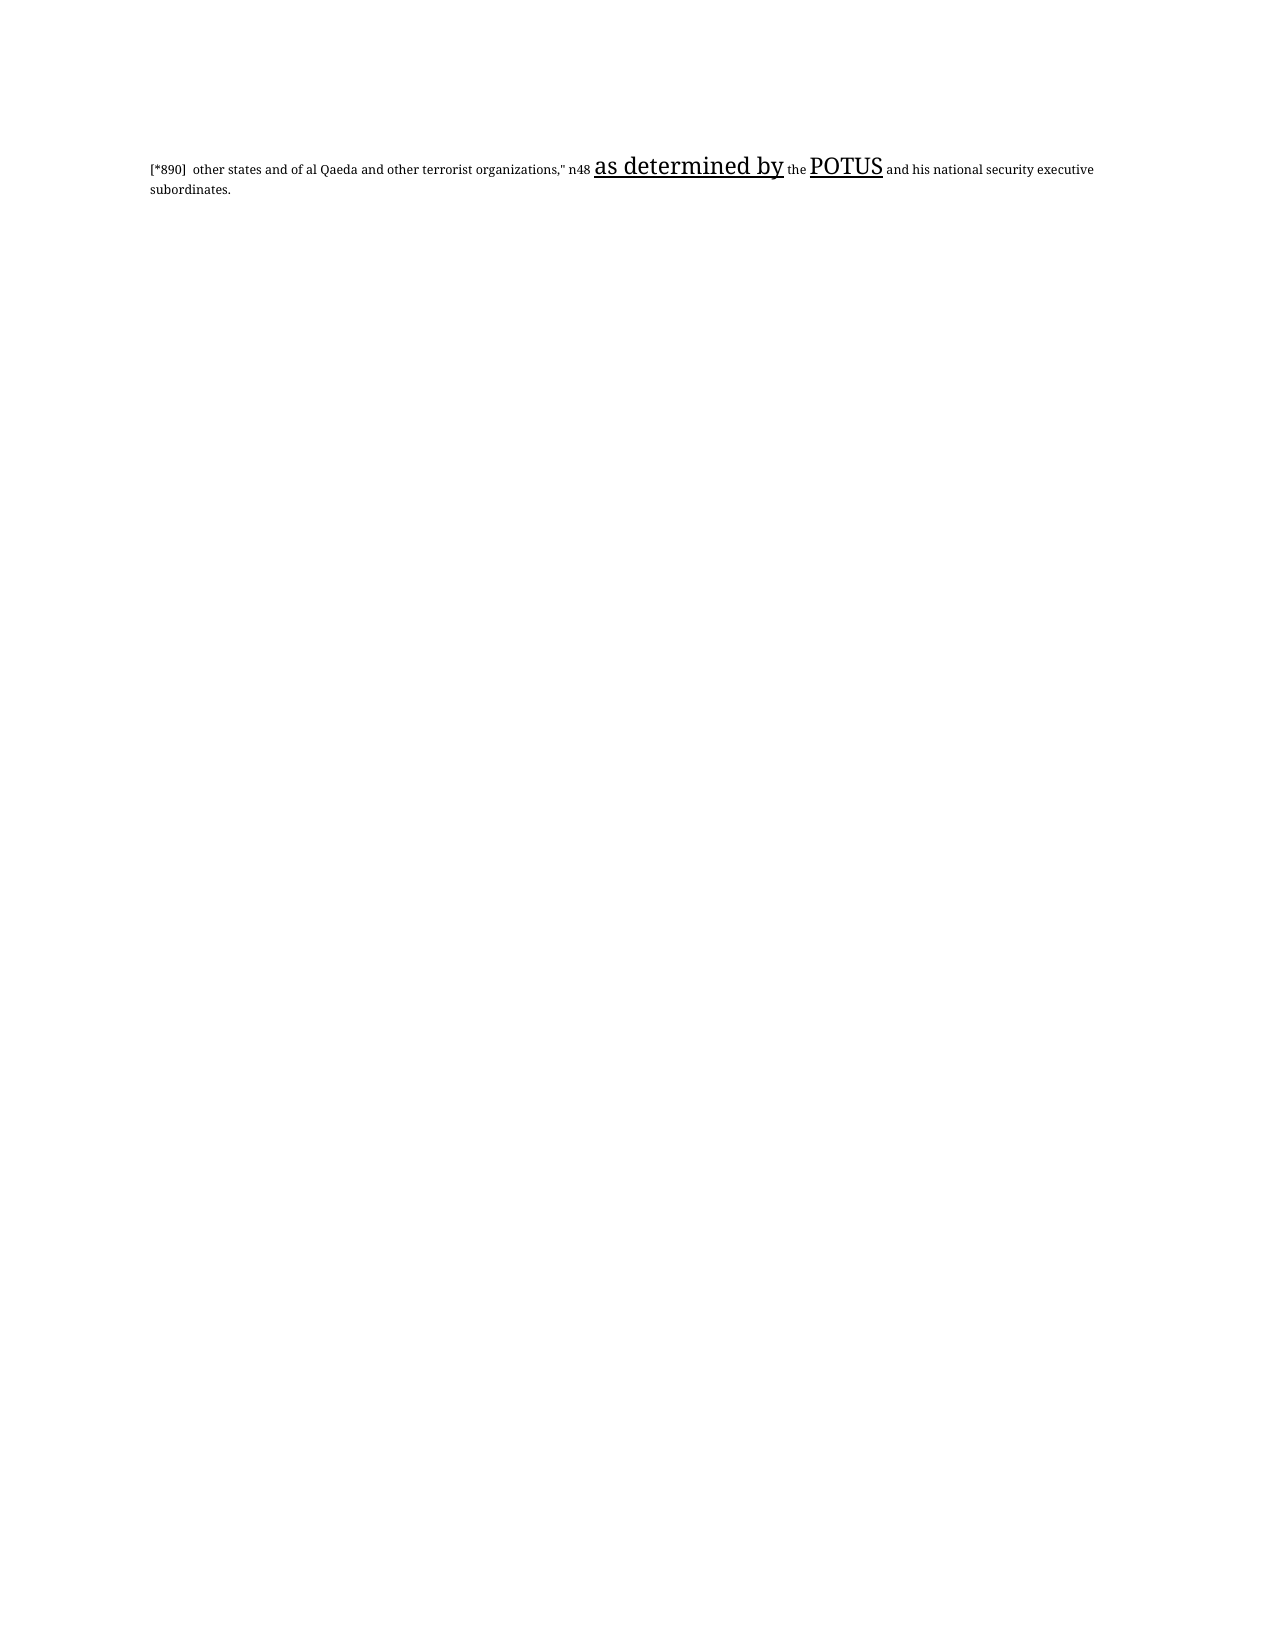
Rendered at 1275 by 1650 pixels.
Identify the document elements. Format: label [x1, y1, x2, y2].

text [150, 150, 1125, 198]
